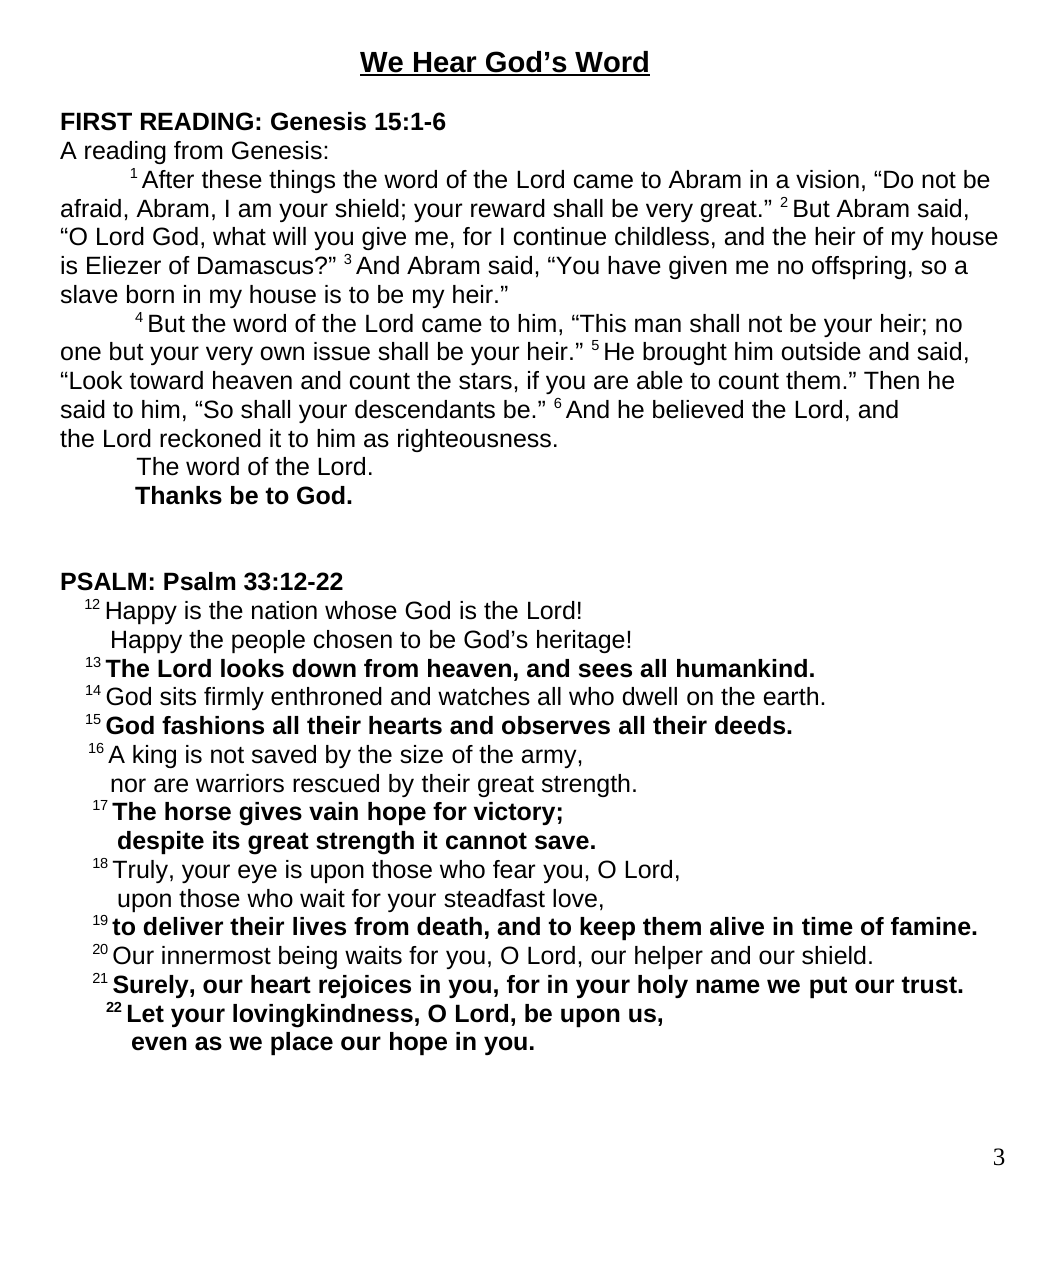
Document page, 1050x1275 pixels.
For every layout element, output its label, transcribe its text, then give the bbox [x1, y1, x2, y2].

text First Reading: Genesis 15:1-6 [60, 107, 1005, 136]
text Psalm: Psalm 33:12-22 [60, 567, 1005, 596]
text A reading from Genesis: [60, 136, 1005, 165]
text 1 After these things the word of the Lord came to Abram in a vision, “Do not be afraid, Abram, I am your shield; your reward shall be very great.” 2 But Abram said, “O Lord God, what will you give me, for I continue childless, and the heir of my house is Eliezer of Damascus?” 3 And Abram said, “You have given me no offspring, so a slave born in my house is to be my heir.” [60, 165, 1005, 308]
text Thanks be to God. [60, 481, 1005, 510]
text 4 But the word of the Lord came to him, “This man shall not be your heir; no one but your very own issue shall be your heir.” 5 He brought him outside and said, “Look toward heaven and count the stars, if you are able to count them.” Then he said to him, “So shall your descendants be.” 6 And he believed the Lord, and the Lord reckoned it to him as righteousness. [60, 308, 1005, 452]
text The word of the Lord. [60, 452, 1005, 481]
text We Hear God’s Word [285, 45, 1005, 78]
text 12 Happy is the nation whose God is the Lord! Happy the people chosen to be God’s heritage! 13 The Lord looks down from heaven, and sees all humankind. 14 God sits firmly enthroned and watches all who dwell on the earth. 15 God fashions all their hearts and observes all their deeds. 16 A king is not saved by the size of the army, nor are warriors rescued by their great strength. 17 The horse gives vain hope for victory; despite its great strength it cannot save. 18 Truly, your eye is upon those who fear you, O Lord, upon those who wait for your steadfast love, 19 to deliver their lives from death, and to keep them alive in time of famine. 20 Our innermost being waits for you, O Lord, our helper and our shield. 21 Surely, our heart rejoices in you, for in your holy name we put our trust. 22 Let your lovingkindness, O Lord, be upon us, even as we place our hope in you. [60, 596, 1005, 1056]
